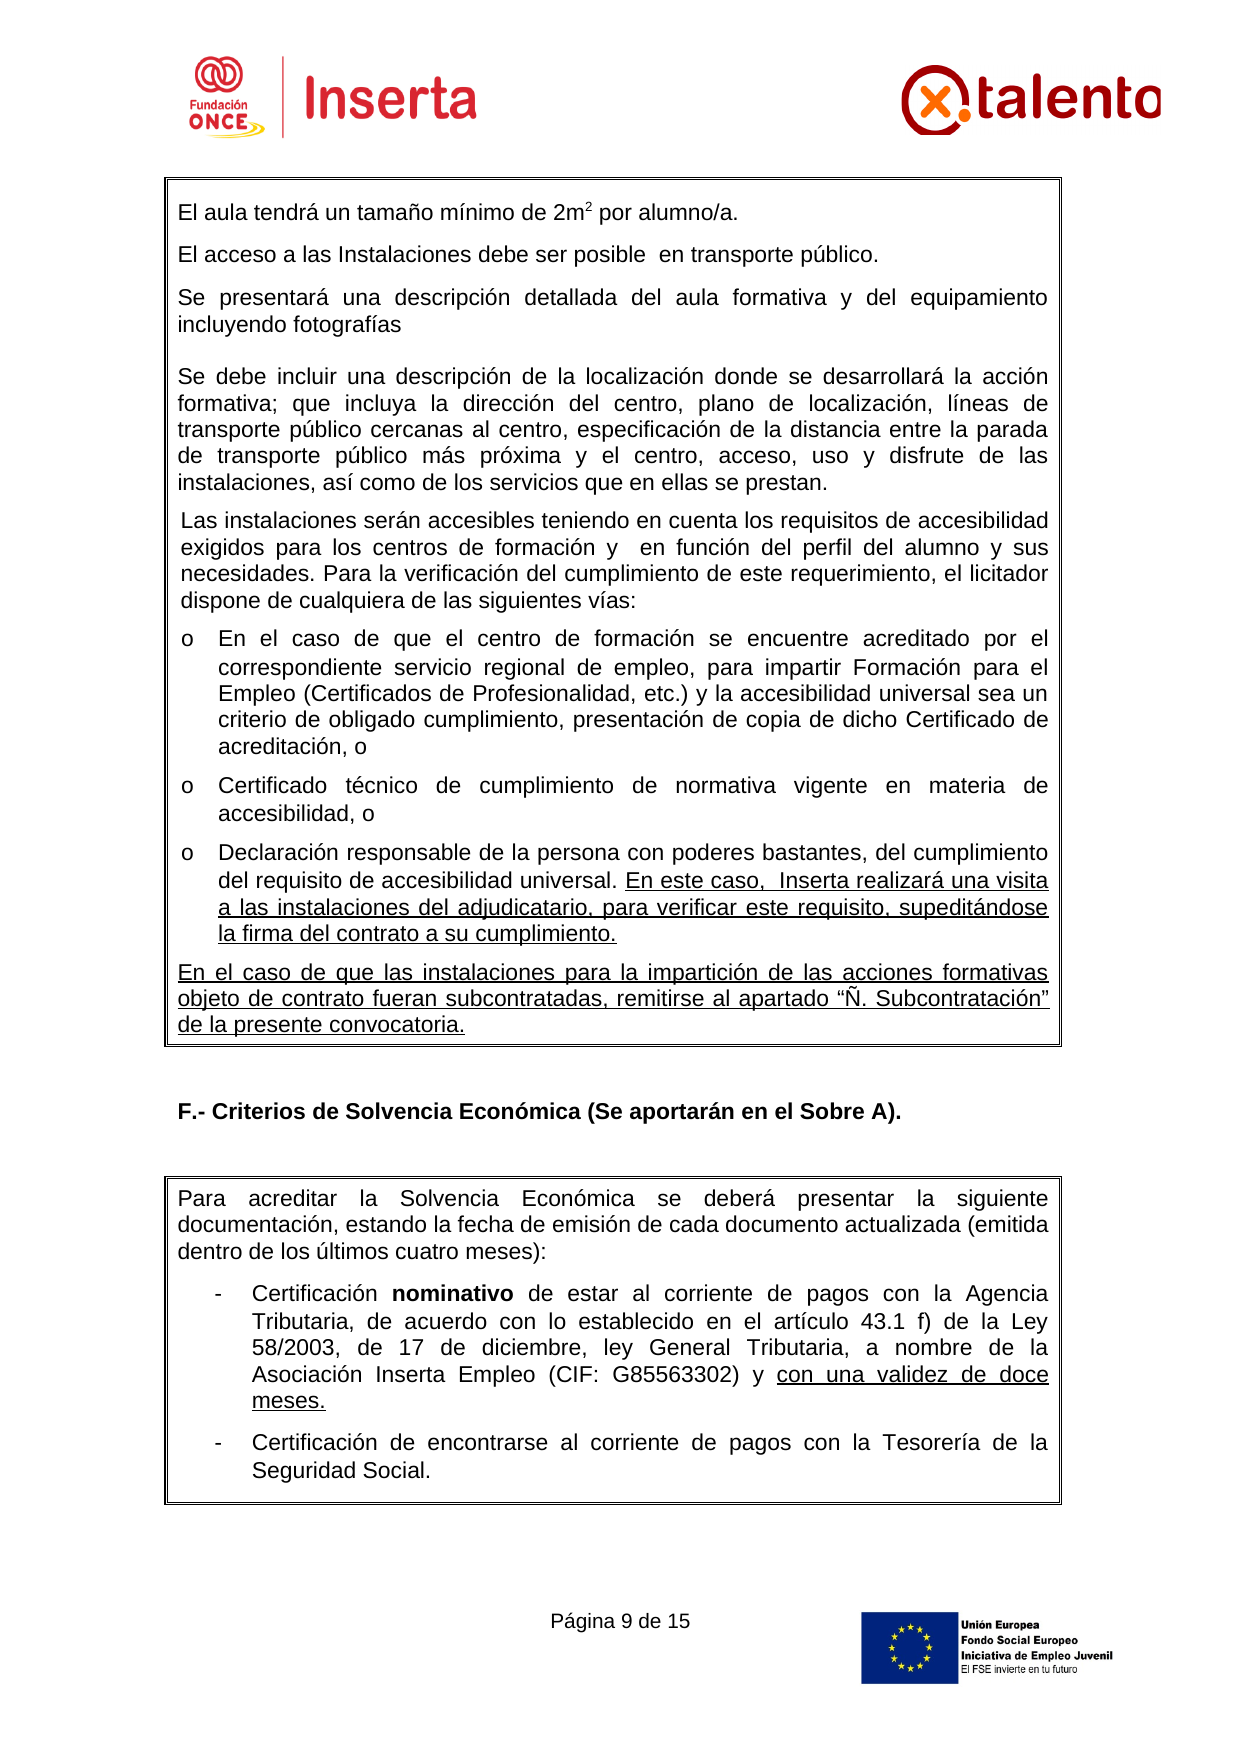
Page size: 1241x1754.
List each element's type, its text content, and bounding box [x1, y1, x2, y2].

picture [181, 46, 483, 144]
picture [859, 1610, 1115, 1687]
text F.- Criterios de Solvencia Económica (Se aportarán en el Sobre A). [177, 1098, 1063, 1124]
picture [901, 65, 1161, 135]
